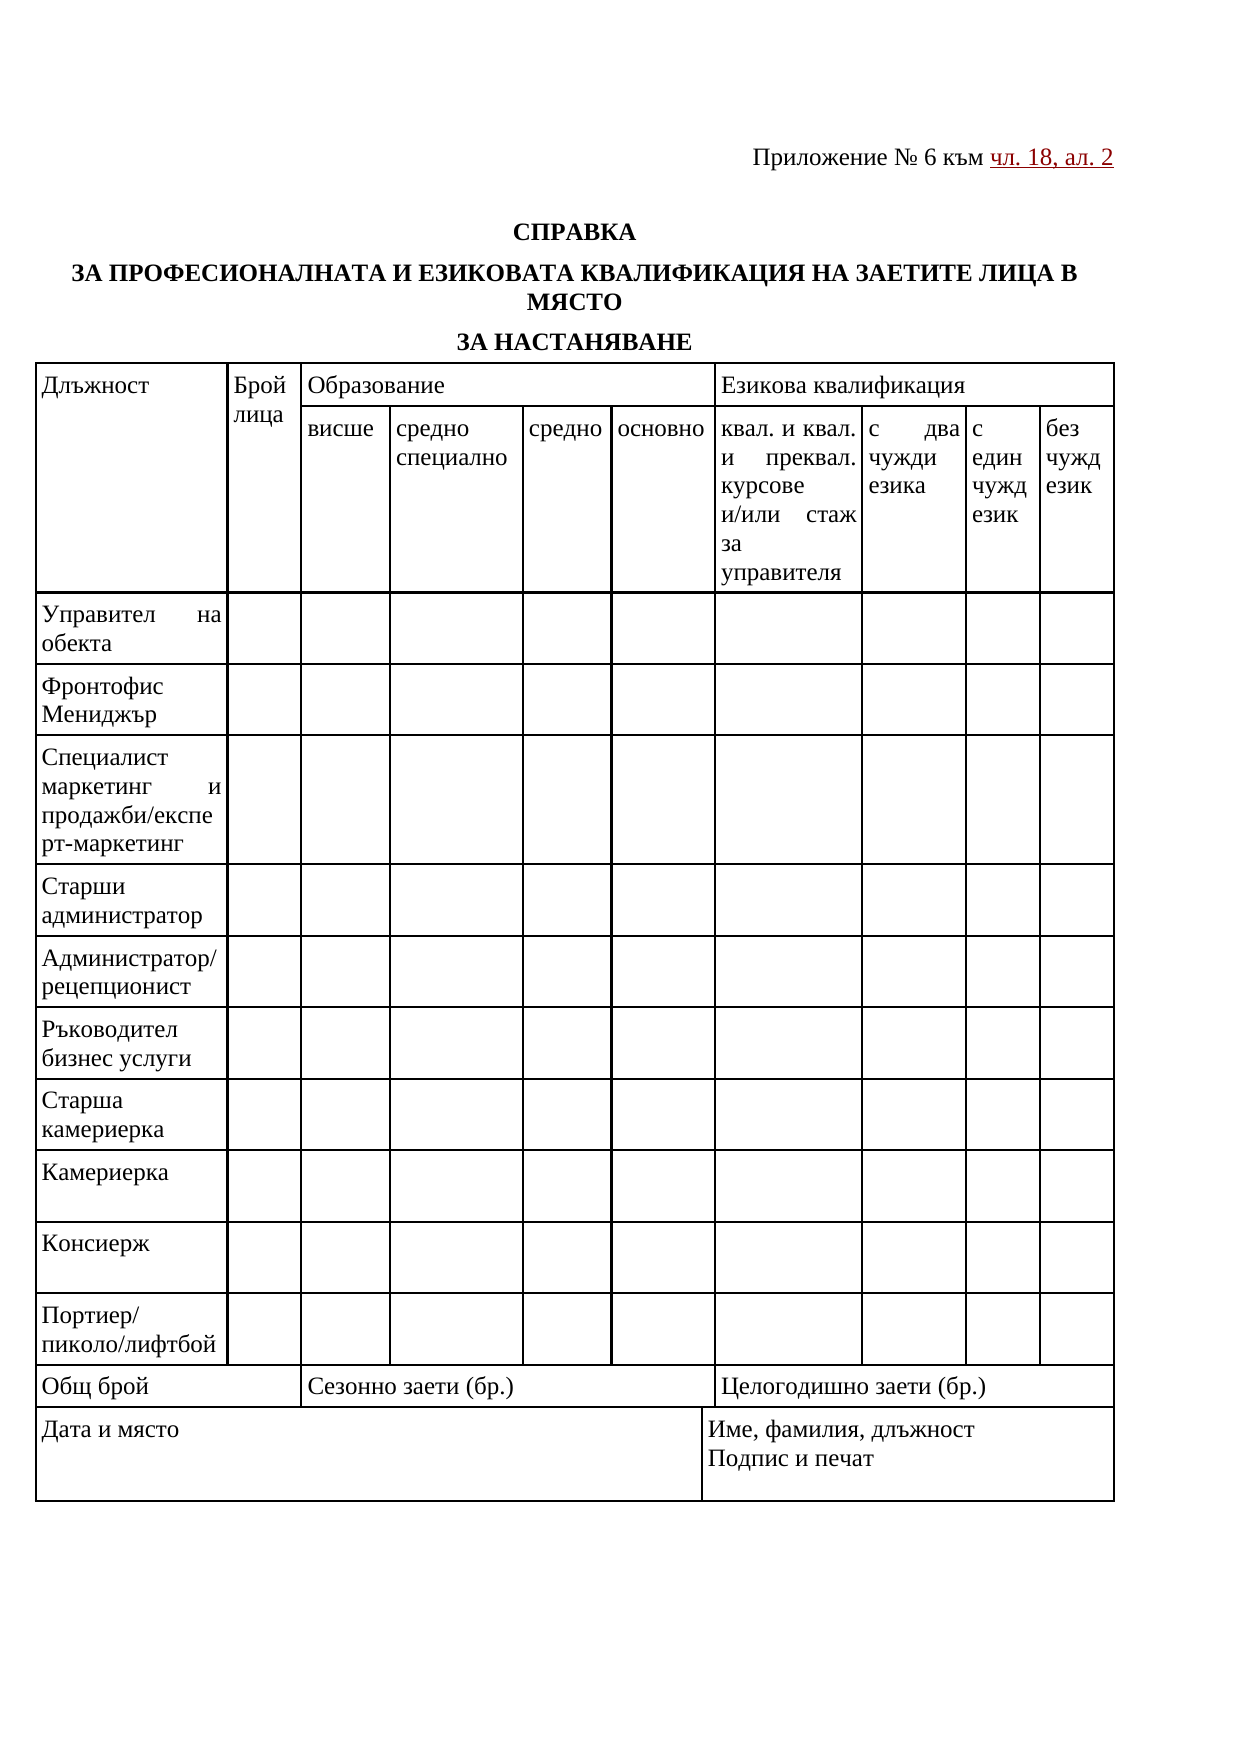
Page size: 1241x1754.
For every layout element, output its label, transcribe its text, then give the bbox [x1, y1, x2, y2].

table_cell [524, 865, 610, 935]
table_cell [613, 1294, 714, 1363]
table_cell [1041, 736, 1113, 863]
table_cell [391, 1008, 522, 1078]
table_cell [863, 1008, 965, 1078]
table_cell [613, 736, 714, 863]
table_cell [1041, 1294, 1113, 1363]
table_cell [302, 1008, 389, 1078]
table_cell [613, 1008, 714, 1078]
table_cell Специалист маркетинг и продажби/експерт-маркетинг [37, 736, 226, 863]
table_cell [524, 594, 610, 663]
table_cell [863, 1294, 965, 1363]
table_cell [613, 1151, 714, 1221]
table_cell [716, 1294, 861, 1363]
table_cell [967, 736, 1039, 863]
table_cell с един чужд език [967, 407, 1039, 591]
table_cell [524, 1008, 610, 1078]
table_cell Общ брой [37, 1366, 300, 1406]
table_cell [302, 1294, 389, 1363]
table_cell Дата и място [37, 1408, 701, 1500]
table_cell [716, 665, 861, 734]
table_cell [229, 1080, 300, 1149]
table_cell Управител на обекта [37, 594, 226, 663]
table_cell [863, 865, 965, 935]
table_cell [613, 665, 714, 734]
table_cell [967, 665, 1039, 734]
table_cell [1041, 937, 1113, 1006]
table_cell Фронтофис Мениджър [37, 665, 226, 734]
table_cell Камериерка [37, 1151, 226, 1221]
table_cell ЗА ПРОФЕСИОНАЛНАТА И ЕЗИКОВАТА КВАЛИФИКАЦИЯ НА ЗАЕТИТЕ ЛИЦА В МЯСТО [36, 252, 1113, 322]
table_cell [1041, 665, 1113, 734]
table_cell [524, 937, 610, 1006]
table_cell [391, 1294, 522, 1363]
table_cell Брой лица [229, 364, 300, 591]
table_cell [1041, 1151, 1113, 1221]
table_cell [524, 1294, 610, 1363]
table_cell [863, 594, 965, 663]
table_cell [391, 937, 522, 1006]
table_cell без чужд език [1041, 407, 1113, 591]
table_cell [1041, 1223, 1113, 1292]
table_cell Длъжност [37, 364, 226, 591]
table_cell квал. и квал. и преквал. курсове и/или стаж за управителя [716, 407, 861, 591]
table_cell [391, 1080, 522, 1149]
table_cell [863, 1151, 965, 1221]
table_cell [967, 1294, 1039, 1363]
table_cell [229, 736, 300, 863]
table_cell [967, 1008, 1039, 1078]
table_cell [716, 1151, 861, 1221]
table_cell [716, 594, 861, 663]
table_cell [716, 937, 861, 1006]
table_cell ЗА НАСТАНЯВАНЕ [36, 322, 1113, 362]
table_cell [391, 665, 522, 734]
table_cell [1041, 1080, 1113, 1149]
table_cell [967, 1151, 1039, 1221]
table_cell [302, 937, 389, 1006]
table_cell Администратор/рецепционист [37, 937, 226, 1006]
table_cell [863, 1223, 965, 1292]
table_cell [302, 665, 389, 734]
table_cell [716, 865, 861, 935]
table_cell основно [613, 407, 714, 591]
table_cell Старша камериерка [37, 1080, 226, 1149]
table_cell [391, 1151, 522, 1221]
table_cell с два чужди езика [863, 407, 965, 591]
table_cell [229, 1294, 300, 1363]
table_cell [524, 736, 610, 863]
table_cell Образование [302, 364, 714, 405]
table_cell [524, 665, 610, 734]
table_cell [302, 594, 389, 663]
table_cell [967, 937, 1039, 1006]
table_cell [302, 1223, 389, 1292]
table_cell [613, 594, 714, 663]
table_cell [613, 1223, 714, 1292]
table_cell [1041, 1008, 1113, 1078]
table_cell [229, 594, 300, 663]
table_cell Име, фамилия, длъжност Подпис и печат [703, 1408, 1113, 1500]
table_cell [863, 736, 965, 863]
table_header СПРАВКА [36, 183, 1113, 252]
table_cell [716, 1008, 861, 1078]
table_cell [863, 937, 965, 1006]
table_cell [967, 594, 1039, 663]
table_cell [613, 865, 714, 935]
table_cell [967, 1080, 1039, 1149]
table_cell [613, 937, 714, 1006]
table_cell [524, 1080, 610, 1149]
table_cell [967, 1223, 1039, 1292]
table_cell [302, 1151, 389, 1221]
table_cell [1041, 865, 1113, 935]
table_cell [524, 1151, 610, 1221]
table_cell Сезонно заети (бр.) [302, 1366, 714, 1406]
text Приложение № 6 към чл. 18, ал. 2 [632, 142, 1166, 170]
table_cell [229, 1223, 300, 1292]
table_cell [229, 865, 300, 935]
table_cell [716, 1080, 861, 1149]
table_cell [391, 1223, 522, 1292]
table_cell [391, 736, 522, 863]
table_cell [524, 1223, 610, 1292]
table_cell Ръководител бизнес услуги [37, 1008, 226, 1078]
table_cell Консиерж [37, 1223, 226, 1292]
table_cell Старши администратор [37, 865, 226, 935]
table_cell [391, 594, 522, 663]
table_cell Портиер/пиколо/лифтбой [37, 1294, 226, 1363]
table_cell [863, 665, 965, 734]
table_cell Езикова квалификация [716, 364, 1113, 405]
table_cell средно специално [391, 407, 522, 591]
table_cell [967, 865, 1039, 935]
table_cell [302, 865, 389, 935]
table_cell [229, 1008, 300, 1078]
table_cell [229, 937, 300, 1006]
table_cell средно [524, 407, 610, 591]
table_cell [613, 1080, 714, 1149]
table_cell Целогодишно заети (бр.) [716, 1366, 1113, 1406]
table_cell [302, 736, 389, 863]
table_cell [229, 665, 300, 734]
table_cell [229, 1151, 300, 1221]
table_cell висше [302, 407, 389, 591]
table_cell [302, 1080, 389, 1149]
table_cell [716, 1223, 861, 1292]
table_cell [716, 736, 861, 863]
table_cell [863, 1080, 965, 1149]
table_cell [391, 865, 522, 935]
table_cell [1041, 594, 1113, 663]
